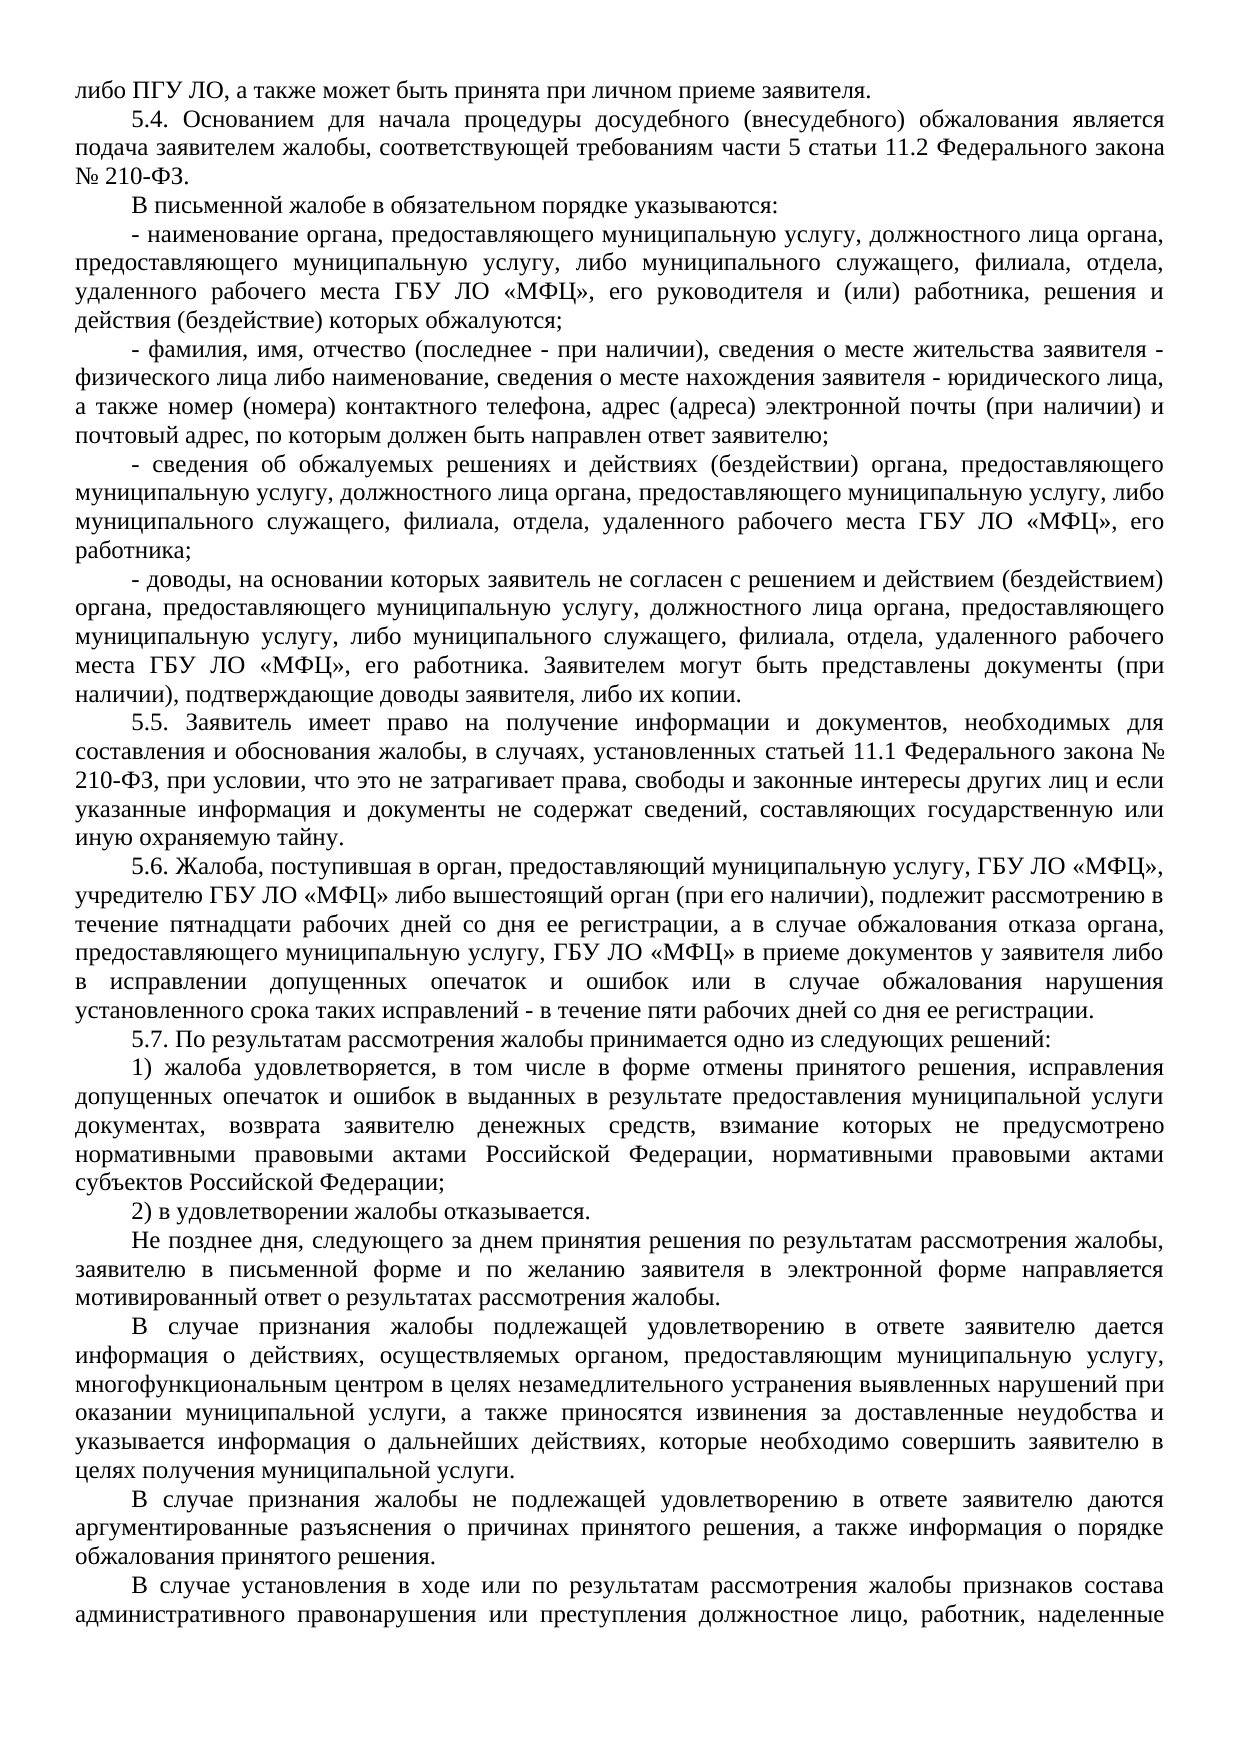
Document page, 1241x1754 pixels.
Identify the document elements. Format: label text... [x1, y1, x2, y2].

text - доводы, на основании которых заявитель не согласен с решением и действием (бездействием) органа, предоставляющего муниципальную услугу, должностного лица органа, предоставляющего муниципальную услугу, либо муниципального служащего, филиала, отдела, удаленного рабочего места ГБУ ЛО «МФЦ», его работника. Заявителем могут быть представлены документы (при наличии), подтверждающие доводы заявителя, либо их копии. [75, 564, 1165, 707]
text Не позднее дня, следующего за днем принятия решения по результатам рассмотрения жалобы, заявителю в письменной форме и по желанию заявителя в электронной форме направляется мотивированный ответ о результатах рассмотрения жалобы. [75, 1225, 1165, 1311]
text В случае признания жалобы не подлежащей удовлетворению в ответе заявителю даются аргументированные разъяснения о причинах принятого решения, а также информация о порядке обжалования принятого решения. [75, 1484, 1165, 1570]
text - фамилия, имя, отчество (последнее - при наличии), сведения о месте жительства заявителя - физического лица либо наименование, сведения о месте нахождения заявителя - юридического лица, а также номер (номера) контактного телефона, адрес (адреса) электронной почты (при наличии) и почтовый адрес, по которым должен быть направлен ответ заявителю; [75, 334, 1165, 449]
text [75, 1570, 1165, 1627]
text 5.7. По результатам рассмотрения жалобы принимается одно из следующих решений: [75, 1024, 1165, 1052]
text 5.5. Заявитель имеет право на получение информации и документов, необходимых для составления и обоснования жалобы, в случаях, установленных статьей 11.1 Федерального закона № 210-ФЗ, при условии, что это не затрагивает права, свободы и законные интересы других лиц и если указанные информация и документы не содержат сведений, составляющих государственную или иную охраняемую тайну. [75, 707, 1165, 851]
text 5.6. Жалоба, поступившая в орган, предоставляющий муниципальную услугу, ГБУ ЛО «МФЦ», учредителю ГБУ ЛО «МФЦ» либо вышестоящий орган (при его наличии), подлежит рассмотрению в течение пятнадцати рабочих дней со дня ее регистрации, а в случае обжалования отказа органа, предоставляющего муниципальную услугу, ГБУ ЛО «МФЦ» в приеме документов у заявителя либо в исправлении допущенных опечаток и ошибок или в случае обжалования нарушения установленного срока таких исправлений - в течение пяти рабочих дней со дня ее регистрации. [75, 851, 1165, 1024]
text В случае признания жалобы подлежащей удовлетворению в ответе заявителю дается информация о действиях, осуществляемых органом, предоставляющим муниципальную услугу, многофункциональным центром в целях незамедлительного устранения выявленных нарушений при оказании муниципальной услуги, а также приносятся извинения за доставленные неудобства и указывается информация о дальнейших действиях, которые необходимо совершить заявителю в целях получения муниципальной услуги. [75, 1311, 1165, 1484]
text 5.4. Основанием для начала процедуры досудебного (внесудебного) обжалования является подача заявителем жалобы, соответствующей требованиям части 5 статьи 11.2 Федерального закона № 210-ФЗ. [75, 104, 1165, 190]
text В письменной жалобе в обязательном порядке указываются: [75, 190, 1165, 219]
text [75, 75, 1165, 104]
text 1) жалоба удовлетворяется, в том числе в форме отмены принятого решения, исправления допущенных опечаток и ошибок в выданных в результате предоставления муниципальной услуги документах, возврата заявителю денежных средств, взимание которых не предусмотрено нормативными правовыми актами Российской Федерации, нормативными правовыми актами субъектов Российской Федерации; [75, 1052, 1165, 1196]
text 2) в удовлетворении жалобы отказывается. [75, 1196, 1165, 1225]
text - наименование органа, предоставляющего муниципальную услугу, должностного лица органа, предоставляющего муниципальную услугу, либо муниципального служащего, филиала, отдела, удаленного рабочего места ГБУ ЛО «МФЦ», его руководителя и (или) работника, решения и действия (бездействие) которых обжалуются; [75, 219, 1165, 334]
text - сведения об обжалуемых решениях и действиях (бездействии) органа, предоставляющего муниципальную услугу, должностного лица органа, предоставляющего муниципальную услугу, либо муниципального служащего, филиала, отдела, удаленного рабочего места ГБУ ЛО «МФЦ», его работника; [75, 449, 1165, 564]
